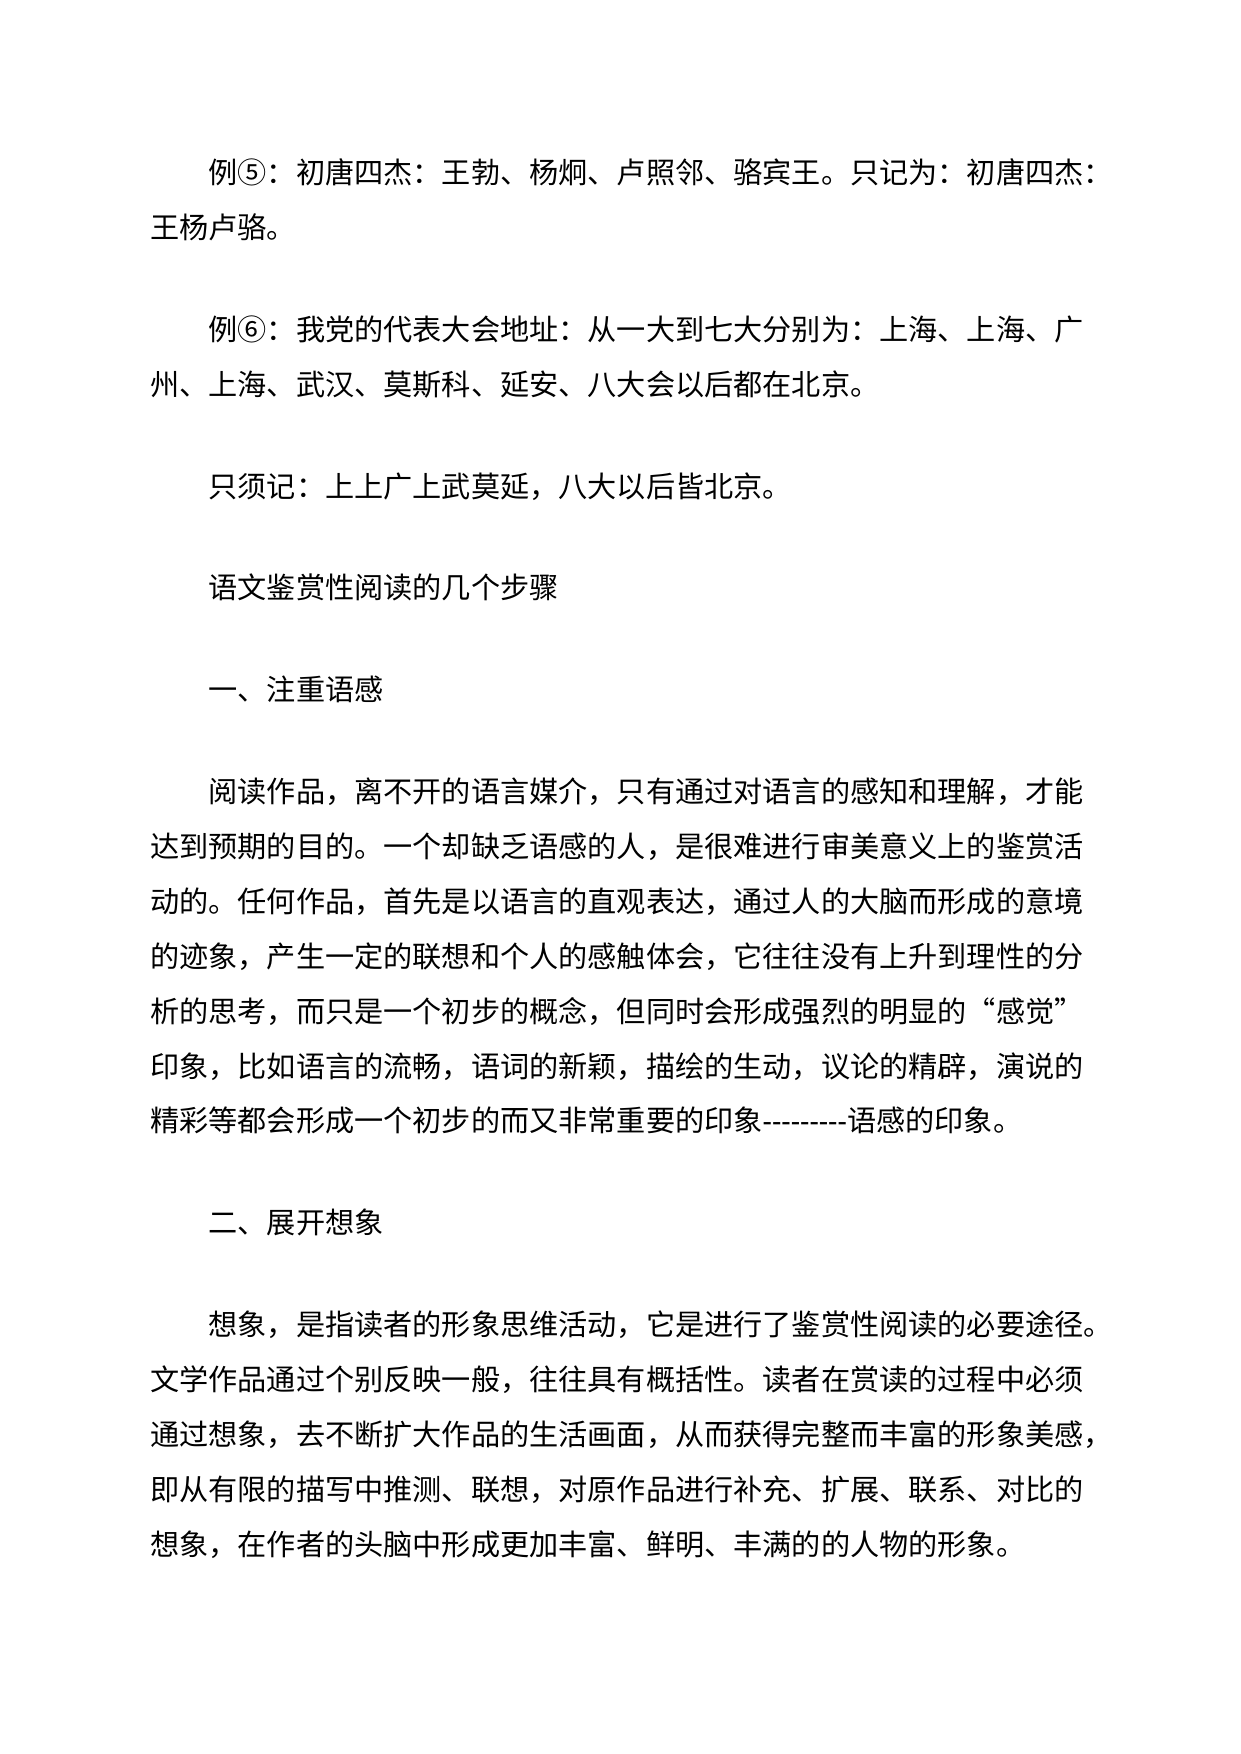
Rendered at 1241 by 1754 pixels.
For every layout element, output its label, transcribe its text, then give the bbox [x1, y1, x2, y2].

text 一、注重语感 [150, 667, 1090, 709]
text 二、展开想象 [150, 1200, 1090, 1242]
text 阅读作品，离不开的语言媒介，只有通过对语言的感知和理解，才能达到预期的目的。一个却缺乏语感的人，是很难进行审美意义上的鉴赏活动的。任何作品，首先是以语言的直观表达，通过人的大脑而形成的意境的迹象，产生一定的联想和个人的感触体会，它往往没有上升到理性的分析的思考，而只是一个初步的概念，但同时会形成强烈的明显的“感觉”印象，比如语言的流畅，语词的新颖，描绘的生动，议论的精辟，演说的精彩等都会形成一个初步的而又非常重要的印象---------语感的印象。 [150, 769, 1090, 1140]
text 例⑤：初唐四杰：王勃、杨炯、卢照邻、骆宾王。只记为：初唐四杰：王杨卢骆。 [150, 150, 1090, 247]
text 想象，是指读者的形象思维活动，它是进行了鉴赏性阅读的必要途径。文学作品通过个别反映一般，往往具有概括性。读者在赏读的过程中必须通过想象，去不断扩大作品的生活画面，从而获得完整而丰富的形象美感，即从有限的描写中推测、联想，对原作品进行补充、扩展、联系、对比的想象，在作者的头脑中形成更加丰富、鲜明、丰满的的人物的形象。 [150, 1302, 1090, 1564]
text 例⑥：我党的代表大会地址：从一大到七大分别为：上海、上海、广州、上海、武汉、莫斯科、延安、八大会以后都在北京。 [150, 307, 1090, 404]
text 只须记：上上广上武莫延，八大以后皆北京。 [150, 463, 1090, 506]
text 语文鉴赏性阅读的几个步骤 [150, 565, 1090, 607]
